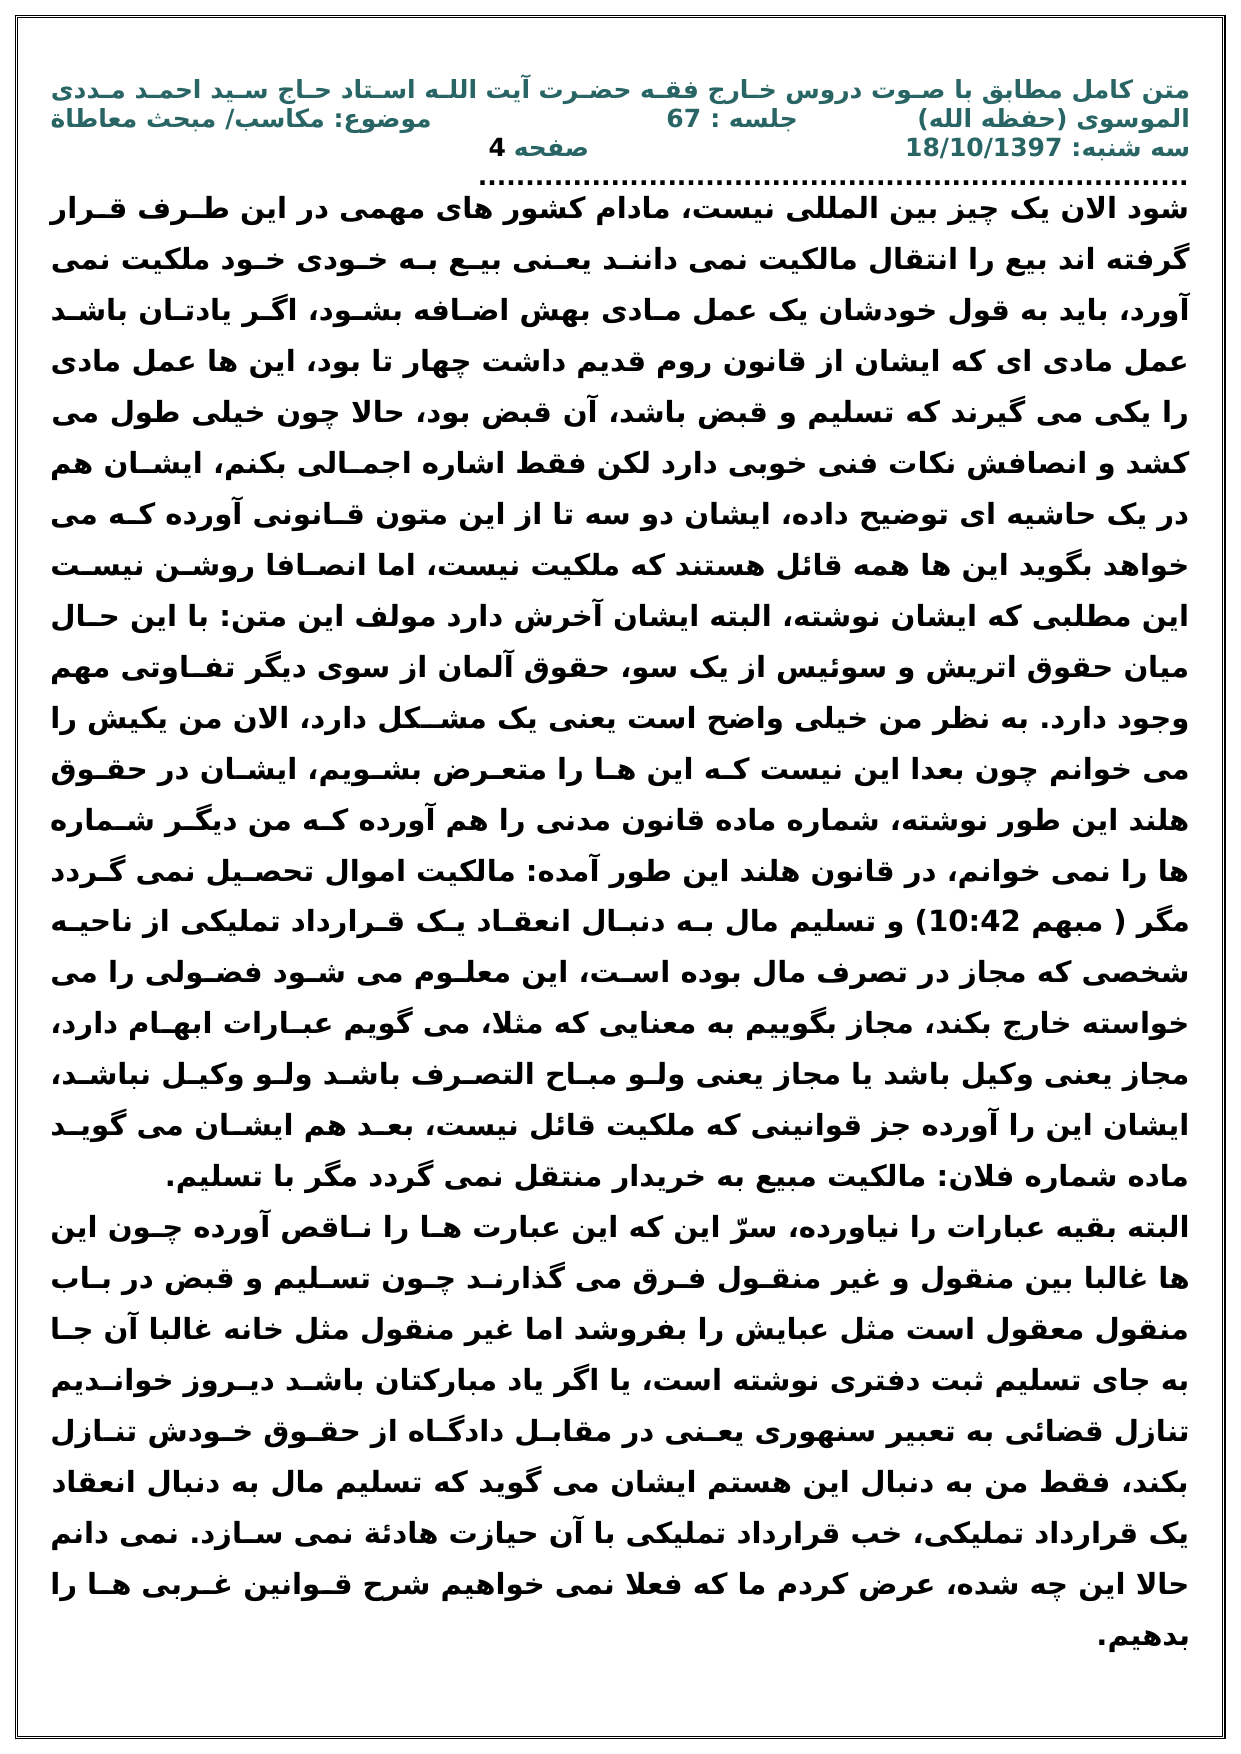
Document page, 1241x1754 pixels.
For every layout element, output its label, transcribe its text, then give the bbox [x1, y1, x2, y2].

text البته بقیه عبارات را نیاورده، سرّ این که این عبارت ها را ناقص آورده چون این ها غالبا بین منقول و غیر منقول فرق می گذارند چون تسلیم و قبض در باب منقول معقول است مثل عبایش را بفروشد اما غیر منقول مثل خانه غالبا آن جا به جای تسلیم ثبت دفتری نوشته است، یا اگر یاد مبارکتان باشد دیروز خواندیم تنازل قضائی به تعبیر سنهوری یعنی در مقابل دادگاه از حقوق خودش تنازل بکند، فقط من به دنبال این هستم ایشان می گوید که تسلیم مال به دنبال انعقاد یک قرارداد تملیکی، خب قرارداد تملیکی با آن حیازت هادئة نمی سازد. نمی دانم حالا این چه شده، عرض کردم ما که فعلا نمی خواهیم شرح قوانین غربی ها را بدهیم. [50, 1210, 1190, 1652]
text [50, 192, 1190, 1193]
